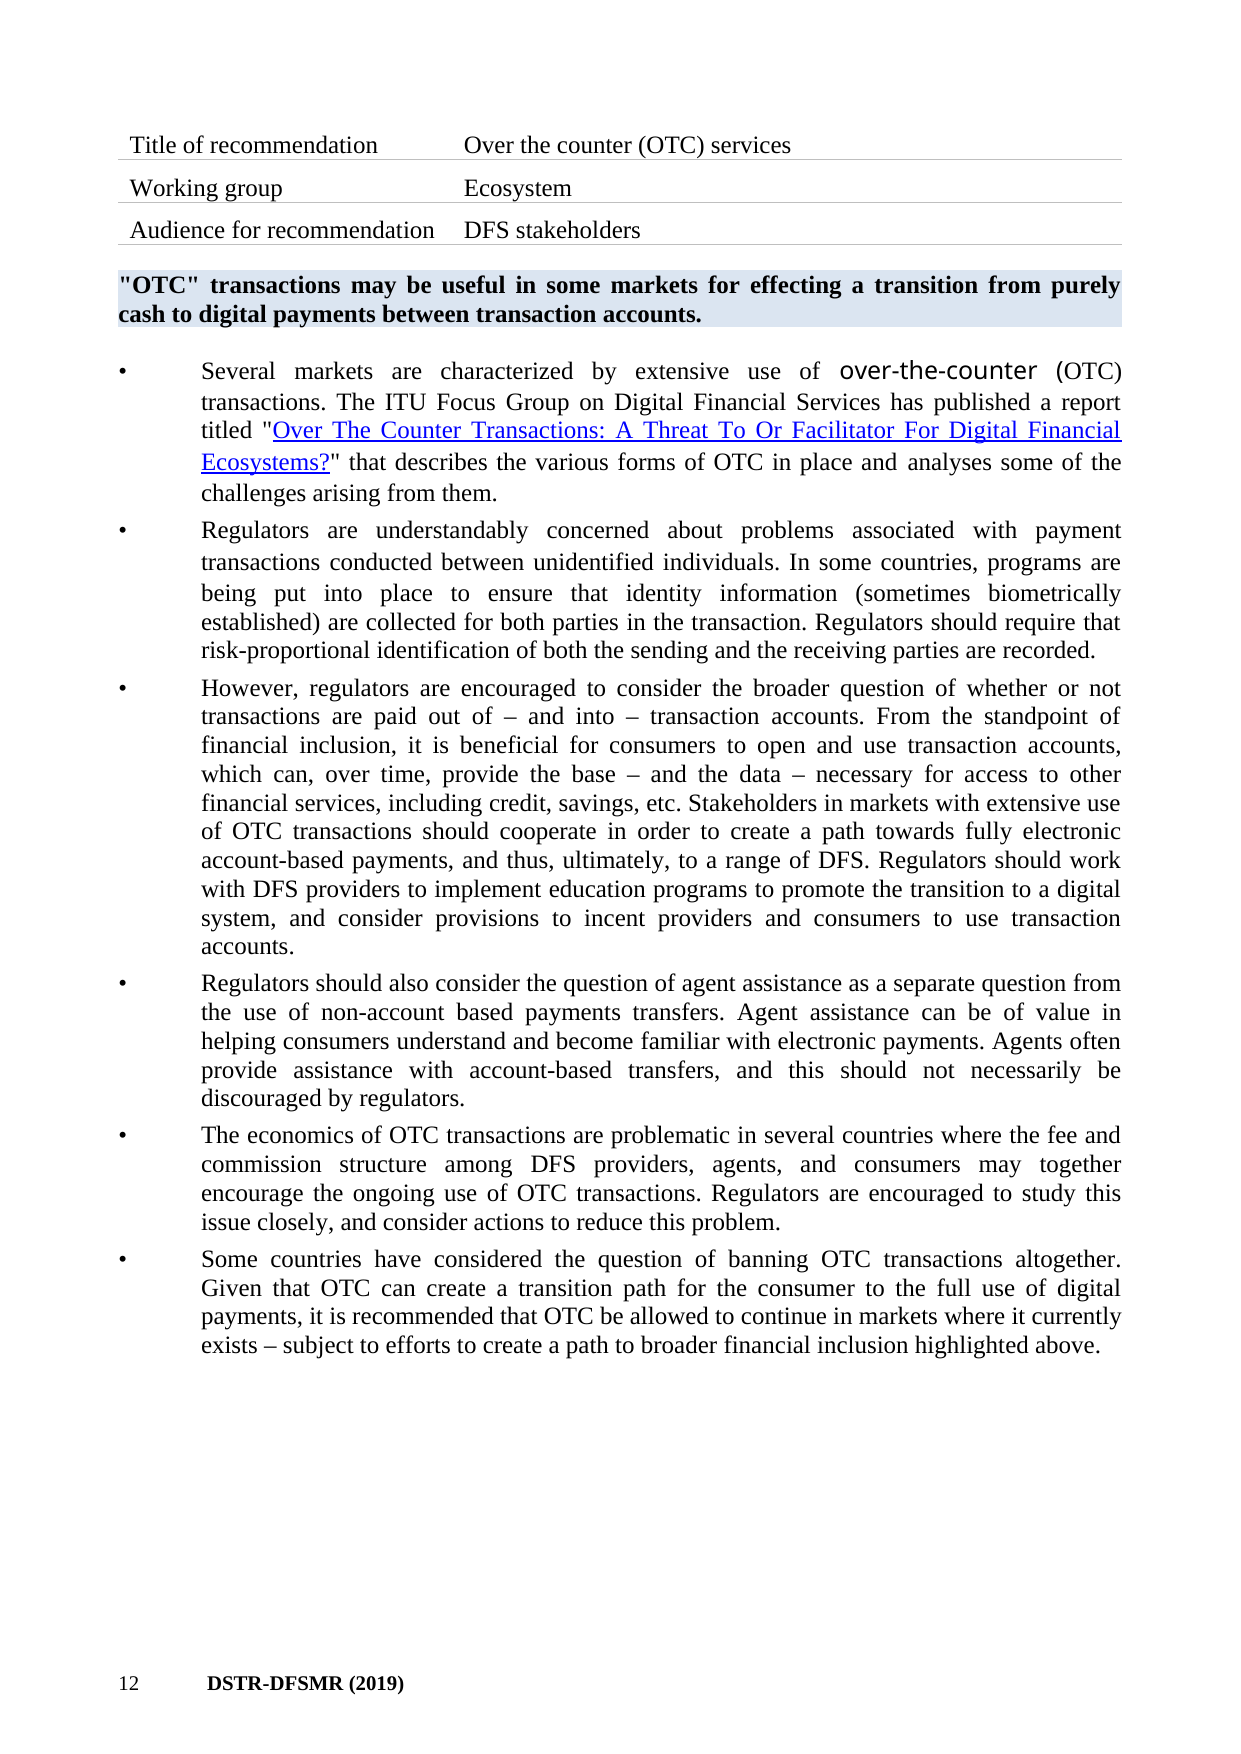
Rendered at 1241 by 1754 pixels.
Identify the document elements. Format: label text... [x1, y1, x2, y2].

text "OTC" transactions may be useful in some markets for effecting a transition from purely cash to digital payments between transaction accounts. [118, 270, 1122, 327]
text • The economics of OTC transactions are problematic in several countries where the fee and commission structure among DFS providers, agents, and consumers may together encourage the ongoing use of OTC transactions. Regulators are encouraged to study this issue closely, and consider actions to reduce this problem. [118, 1121, 1122, 1236]
table_header Title of recommendation [118, 118, 452, 159]
text • Some countries have considered the question of banning OTC transactions altogether. Given that OTC can create a transition path for the consumer to the full use of digital payments, it is recommended that OTC be allowed to continue in markets where it currently exists – subject to efforts to create a path to broader financial inclusion highlighted above. [118, 1244, 1122, 1359]
text • Regulators are understandably concerned about problems associated with payment transactions conducted between unidentified individuals. In some countries, programs are being put into place to ensure that identity information (sometimes biometrically established) are collected for both parties in the transaction. Regulators should require that risk-proportional identification of both the sending and the receiving parties are recorded. [118, 515, 1122, 664]
text • Several markets are characterized by extensive use of over-the-counter (OTC) transactions. The ITU Focus Group on Digital Financial Services has published a report titled "Over The Counter Transactions: A Threat To Or Facilitator For Digital Financial Ecosystems?" that describes the various forms of OTC in place and analyses some of the challenges arising from them. [118, 352, 1122, 507]
text • However, regulators are encouraged to consider the broader question of whether or not transactions are paid out of – and into – transaction accounts. From the standpoint of financial inclusion, it is beneficial for consumers to open and use transaction accounts, which can, over time, provide the base – and the data – necessary for access to other financial services, including credit, savings, etc. Stakeholders in markets with extensive use of OTC transactions should cooperate in order to create a path towards fully electronic account-based payments, and thus, ultimately, to a range of DFS. Regulators should work with DFS providers to implement education programs to promote the transition to a digital system, and consider provisions to incent providers and consumers to use transaction accounts. [118, 673, 1122, 960]
text • Regulators should also consider the question of agent assistance as a separate question from the use of non-account based payments transfers. Agent assistance can be of value in helping consumers understand and become familiar with electronic payments. Agents often provide assistance with account-based transfers, and this should not necessarily be discouraged by regulators. [118, 968, 1122, 1112]
table_header Over the counter (OTC) services [453, 118, 1122, 159]
table_cell DFS stakeholders [453, 203, 1122, 244]
table_cell Working group [118, 160, 452, 202]
table_cell Audience for recommendation [118, 203, 452, 244]
table_cell Ecosystem [453, 160, 1122, 202]
